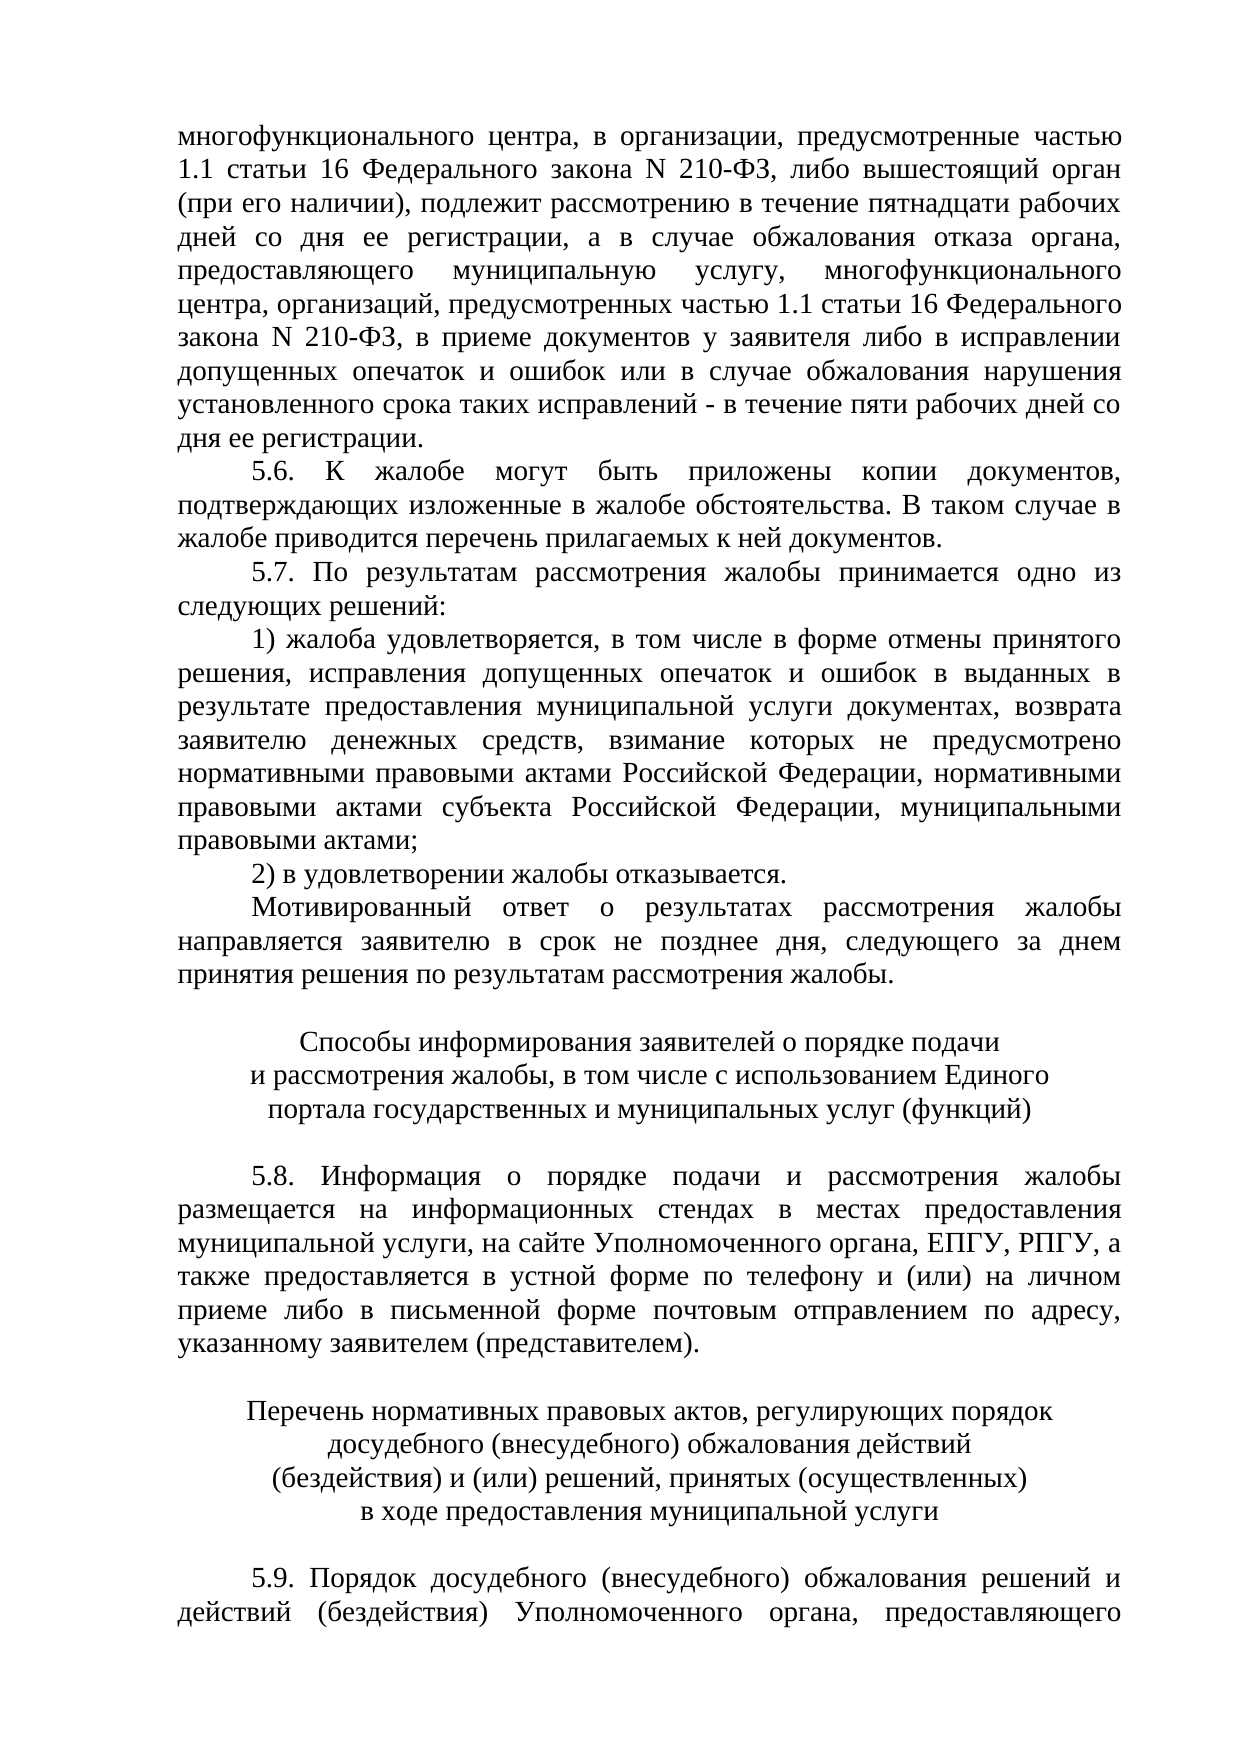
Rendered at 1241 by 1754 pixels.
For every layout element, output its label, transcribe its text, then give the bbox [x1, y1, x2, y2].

title в ходе предоставления муниципальной услуги [177, 1493, 1122, 1527]
title портала государственных и муниципальных услуг (функций) [177, 1091, 1122, 1124]
title и рассмотрения жалобы, в том числе с использованием Единого [177, 1057, 1122, 1091]
title досудебного (внесудебного) обжалования действий [177, 1426, 1122, 1460]
text 1) жалоба удовлетворяется, в том числе в форме отмены принятого решения, исправления допущенных опечаток и ошибок в выданных в результате предоставления муниципальной услуги документах, возврата заявителю денежных средств, взимание которых не предусмотрено нормативными правовыми актами Российской Федерации, нормативными правовыми актами субъекта Российской Федерации, муниципальными правовыми актами; [177, 621, 1122, 856]
text Мотивированный ответ о результатах рассмотрения жалобы направляется заявителю в срок не позднее дня, следующего за днем принятия решения по результатам рассмотрения жалобы. [177, 889, 1122, 990]
title Перечень нормативных правовых актов, регулирующих порядок [177, 1393, 1122, 1426]
title (бездействия) и (или) решений, принятых (осуществленных) [177, 1460, 1122, 1493]
title Способы информирования заявителей о порядке подачи [177, 1024, 1122, 1057]
text 2) в удовлетворении жалобы отказывается. [177, 856, 1122, 889]
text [177, 1560, 1122, 1627]
text 5.7. По результатам рассмотрения жалобы принимается одно из следующих решений: [177, 554, 1122, 621]
text 5.8. Информация о порядке подачи и рассмотрения жалобы размещается на информационных стендах в местах предоставления муниципальной услуги, на сайте Уполномоченного органа, ЕПГУ, РПГУ, а также предоставляется в устной форме по телефону и (или) на личном приеме либо в письменной форме почтовым отправлением по адресу, указанному заявителем (представителем). [177, 1158, 1122, 1359]
text 5.6. К жалобе могут быть приложены копии документов, подтверждающих изложенные в жалобе обстоятельства. В таком случае в жалобе приводится перечень прилагаемых к ней документов. [177, 453, 1122, 554]
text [177, 118, 1122, 453]
